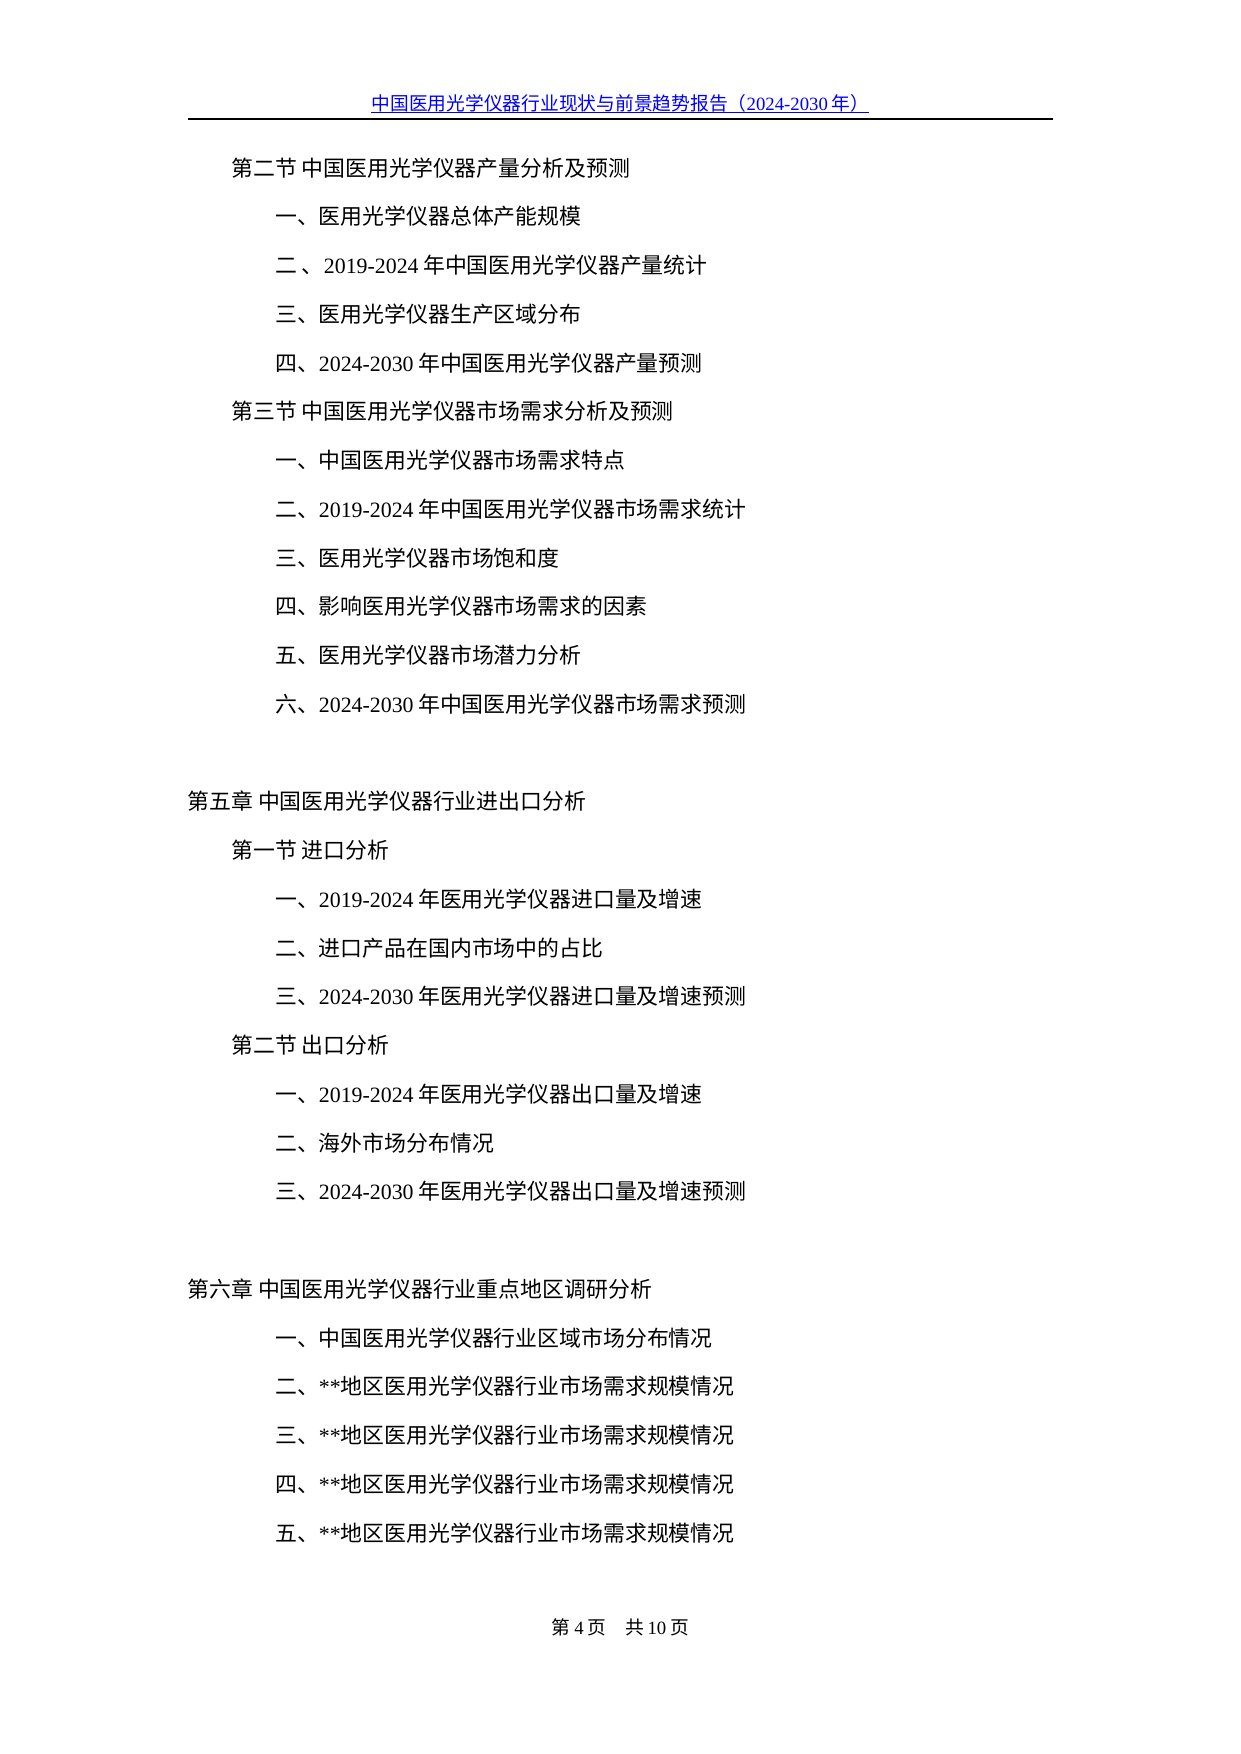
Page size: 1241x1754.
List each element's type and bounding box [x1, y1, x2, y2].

text [187, 150, 1053, 1548]
